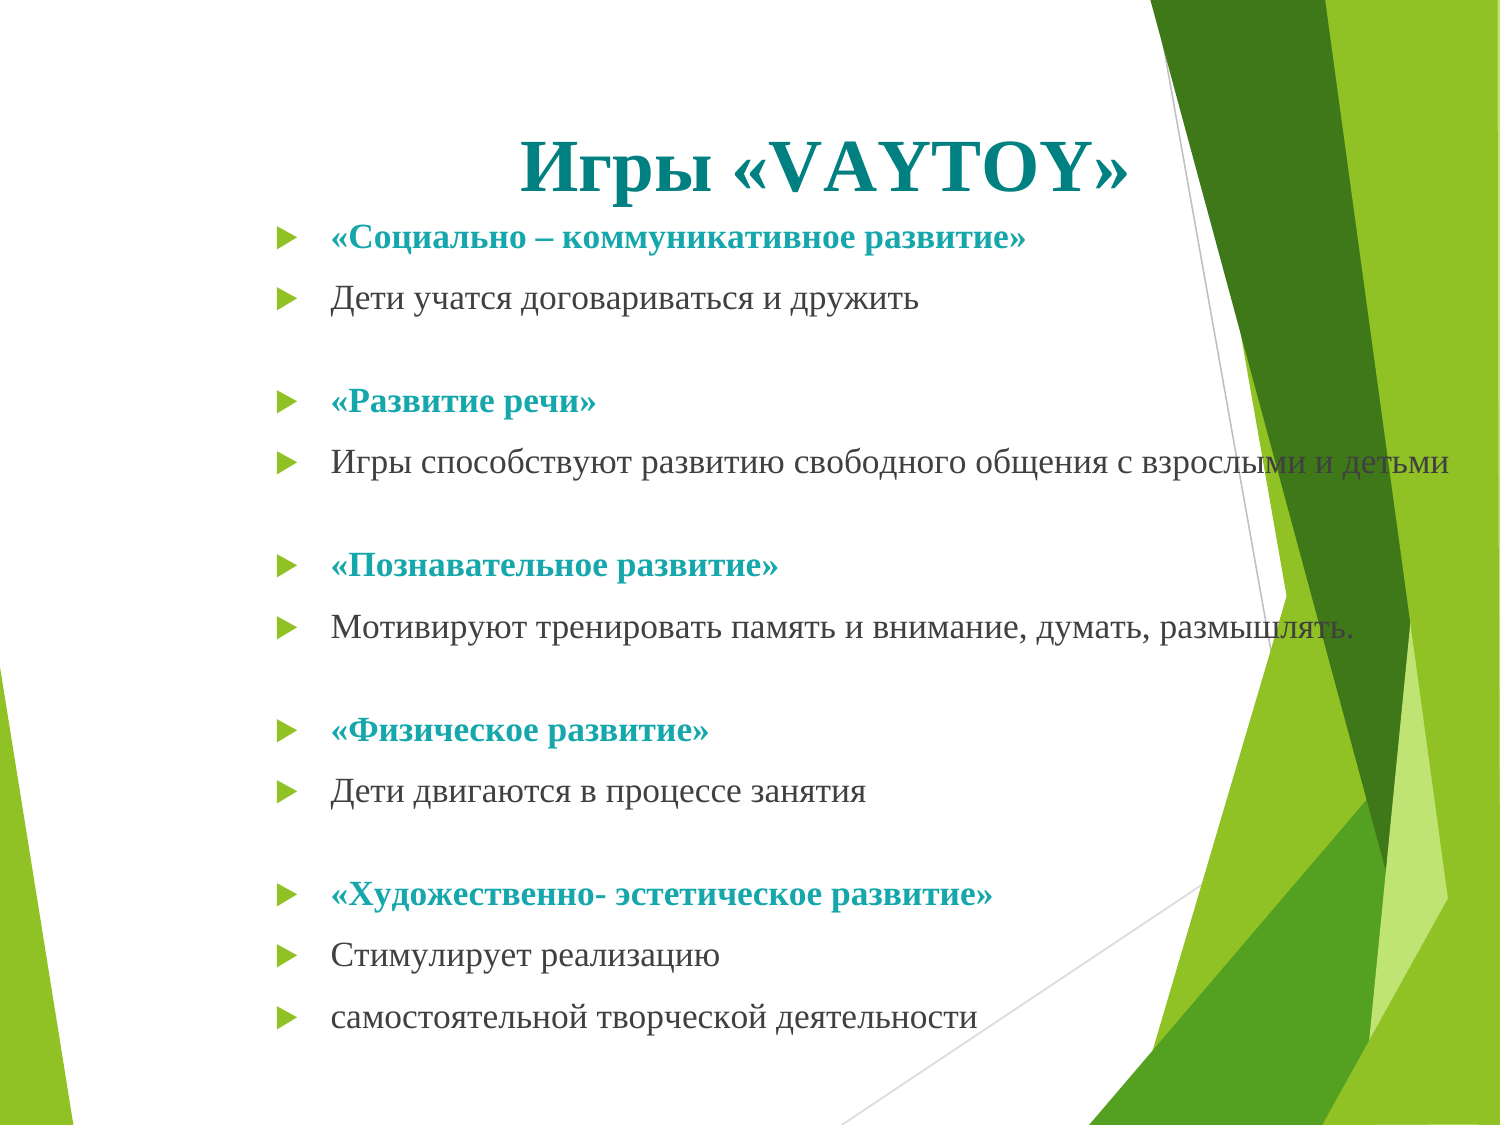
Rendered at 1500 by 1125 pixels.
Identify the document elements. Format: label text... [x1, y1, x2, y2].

list самостоятельной творческой деятельности [274, 995, 1462, 1036]
list «Художественно- эстетическое развитие» [274, 872, 1462, 913]
list Дети двигаются в процессе занятия [274, 769, 1462, 810]
list Мотивируют тренировать память и внимание, думать, размышлять. [274, 605, 1462, 646]
text Игры «VAYTOY» [520, 122, 1462, 208]
list «Познавательное развитие» [274, 544, 1462, 584]
list «Физическое развитие» [274, 708, 1462, 749]
list Игры способствуют развитию свободного общения с взрослыми и детьми [274, 441, 1462, 482]
list Стимулирует реализацию [274, 934, 1462, 974]
list «Развитие речи» [274, 379, 1462, 420]
list «Социально – коммуникативное развитие» [274, 215, 1462, 256]
list Дети учатся договариваться и дружить [274, 276, 1462, 317]
